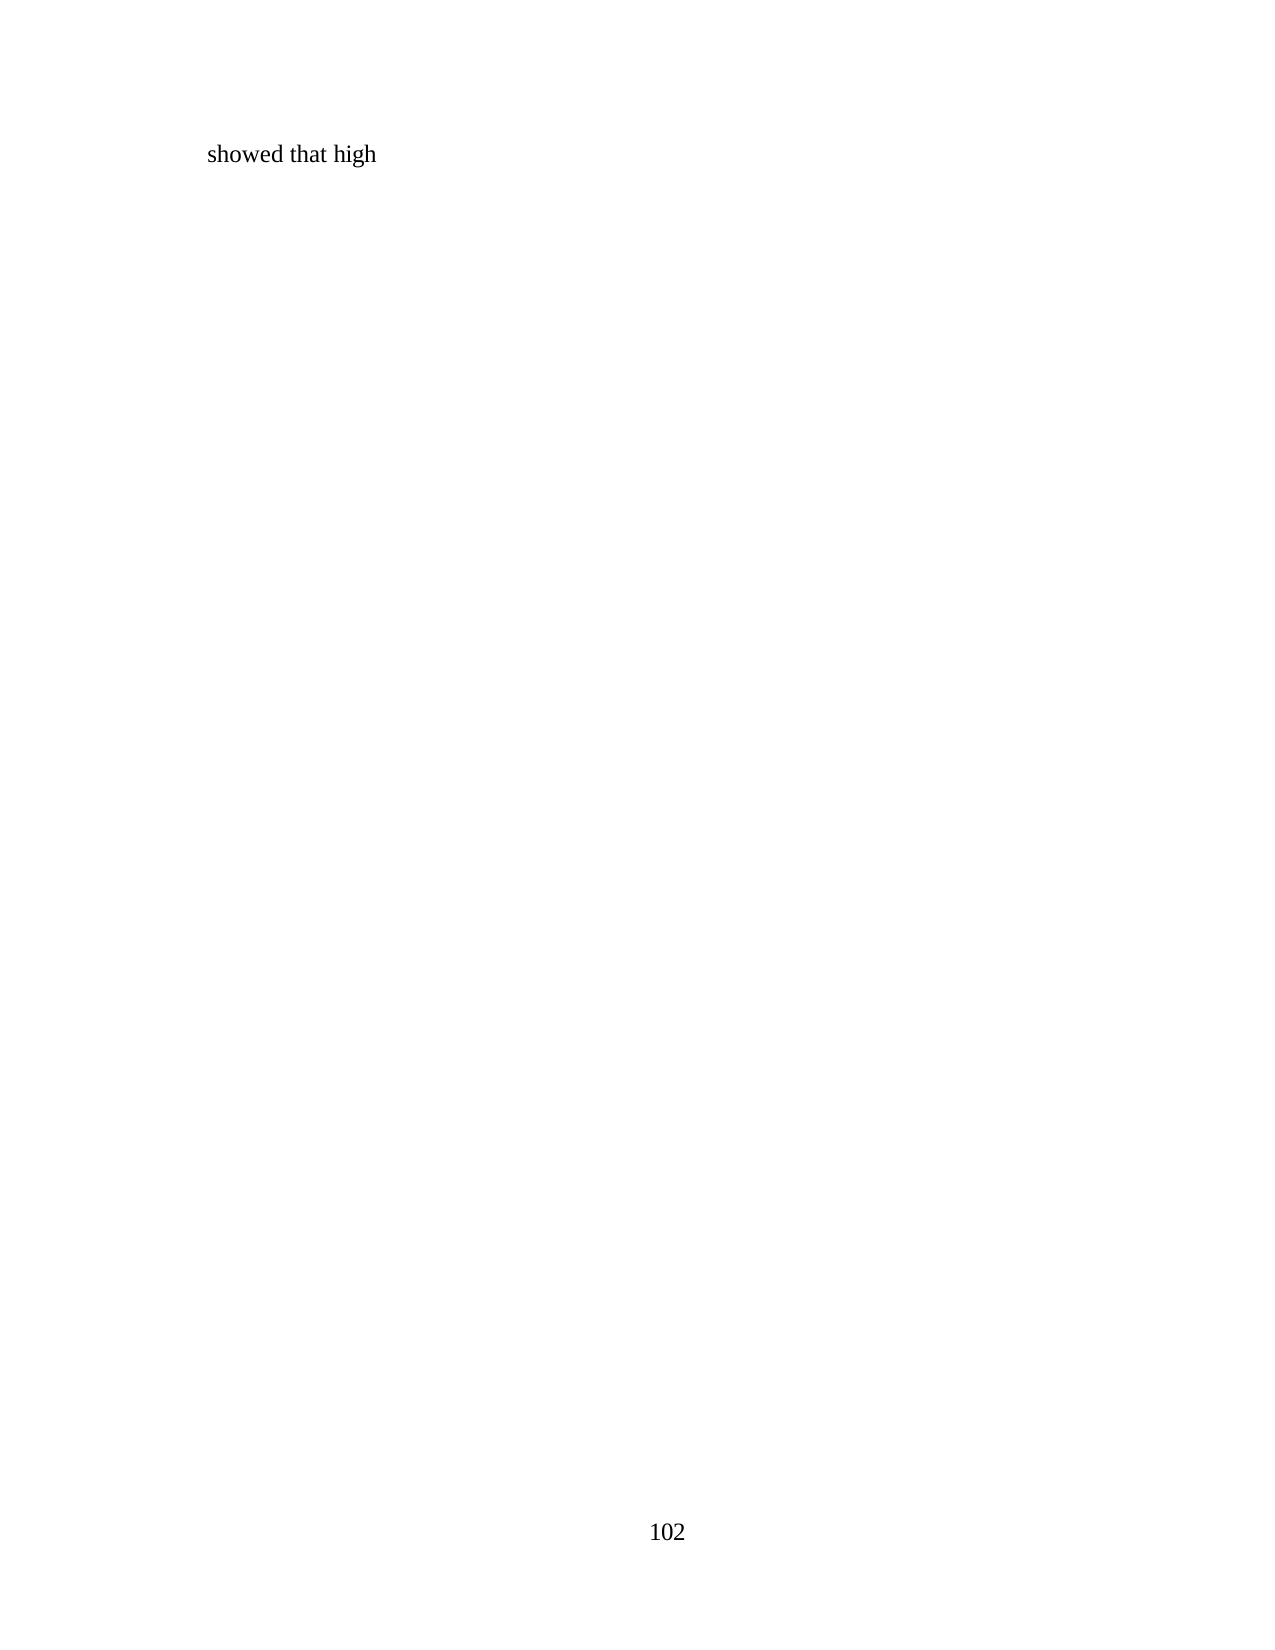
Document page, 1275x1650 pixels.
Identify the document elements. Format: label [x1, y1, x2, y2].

text [207, 139, 1129, 168]
